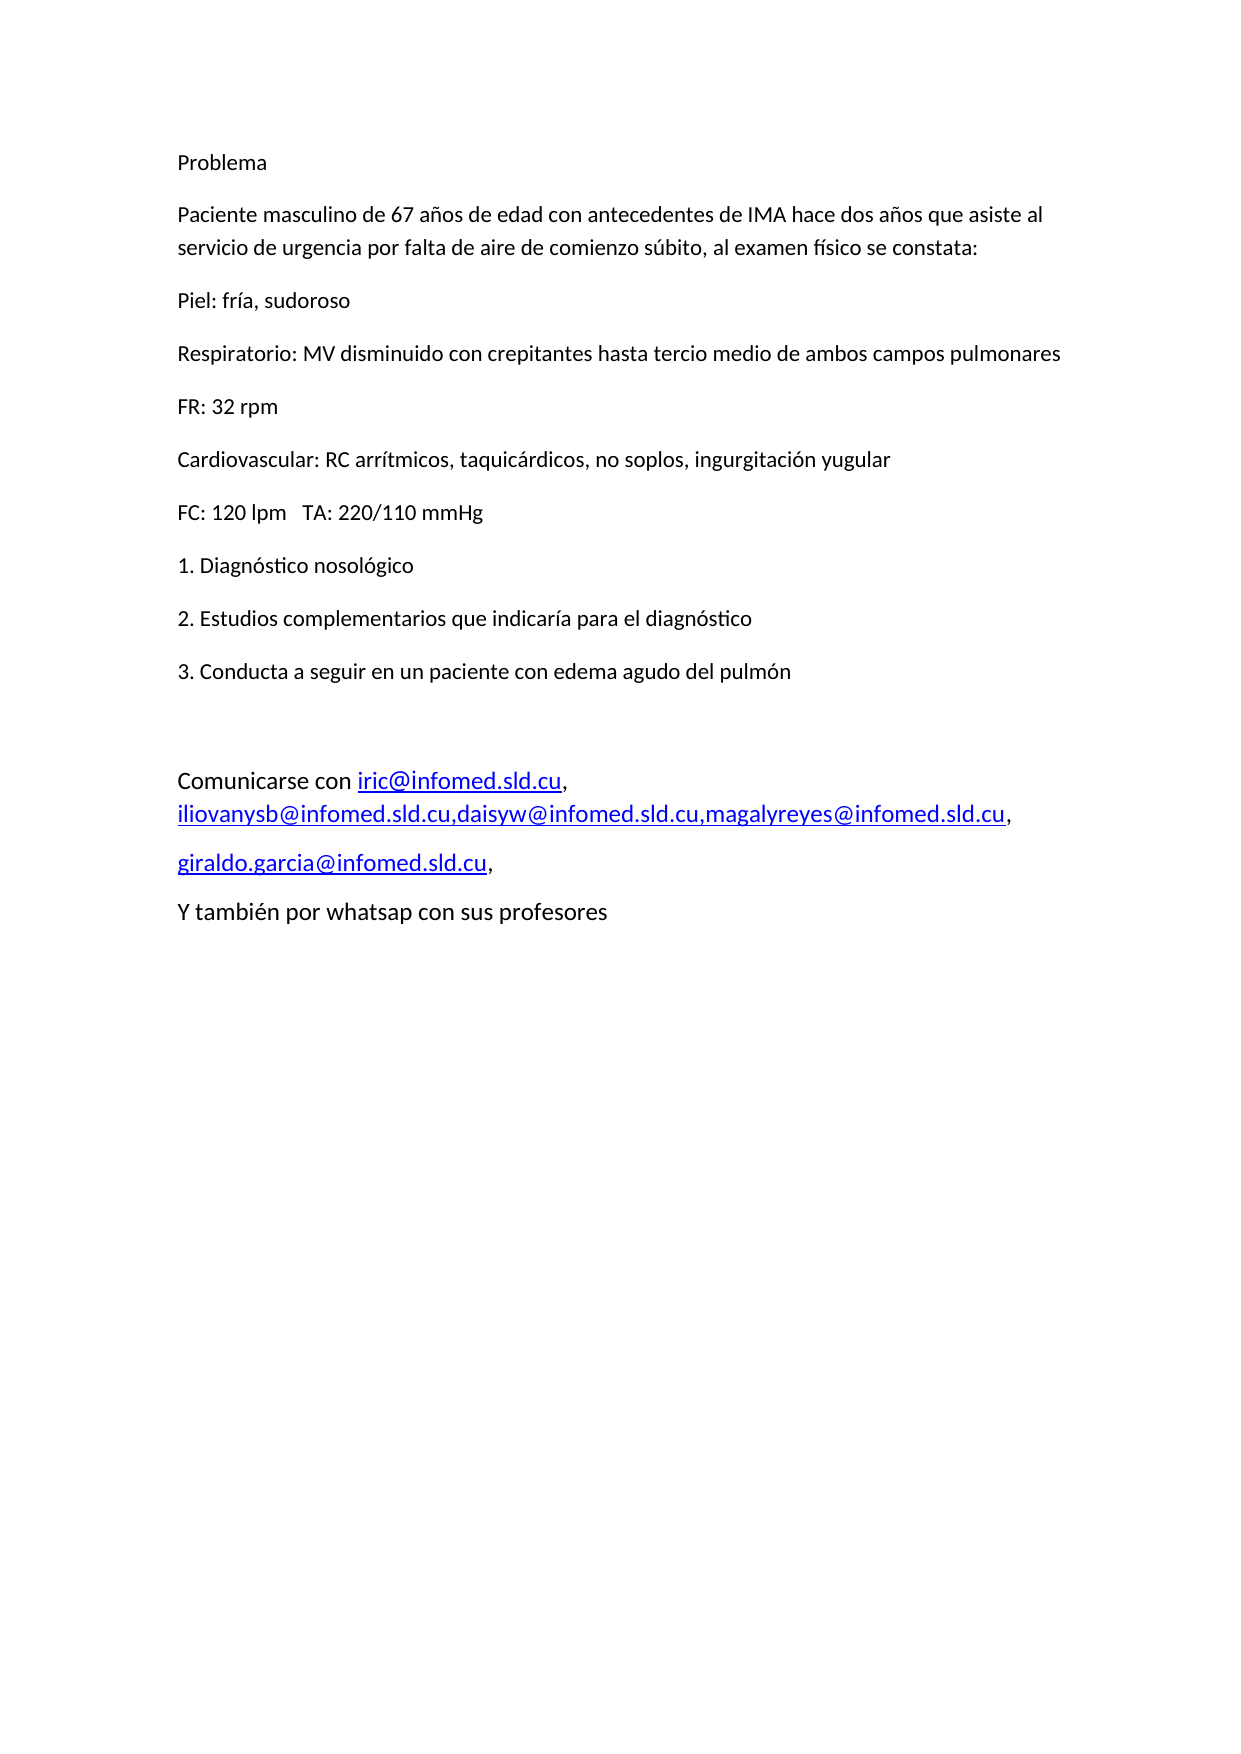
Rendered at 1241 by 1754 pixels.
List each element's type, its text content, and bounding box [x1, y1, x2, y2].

text Problema [177, 148, 1063, 176]
text Piel: fría, sudoroso [177, 286, 1063, 314]
text FC: 120 lpm TA: 220/110 mmHg [177, 498, 1063, 526]
text Y también por whatsap con sus profesores [177, 896, 1063, 926]
text Respiratorio: MV disminuido con crepitantes hasta tercio medio de ambos campos pulmonares [177, 339, 1063, 367]
text Paciente masculino de 67 años de edad con antecedentes de IMA hace dos años que asiste al servicio de urgencia por falta de aire de comienzo súbito, al examen físico se constata: [177, 201, 1063, 261]
text giraldo.garcia@infomed.sld.cu, [177, 847, 1063, 878]
text 3. Conducta a seguir en un paciente con edema agudo del pulmón [177, 657, 1063, 685]
text FR: 32 rpm [177, 392, 1063, 420]
text 1. Diagnóstico nosológico [177, 551, 1063, 579]
text 2. Estudios complementarios que indicaría para el diagnóstico [177, 604, 1063, 632]
text Comunicarse con iric@infomed.sld.cu, iliovanysb@infomed.sld.cu,daisyw@infomed.sld.cu,magalyreyes@infomed.sld.cu, [177, 763, 1063, 829]
text Cardiovascular: RC arrítmicos, taquicárdicos, no soplos, ingurgitación yugular [177, 445, 1063, 473]
